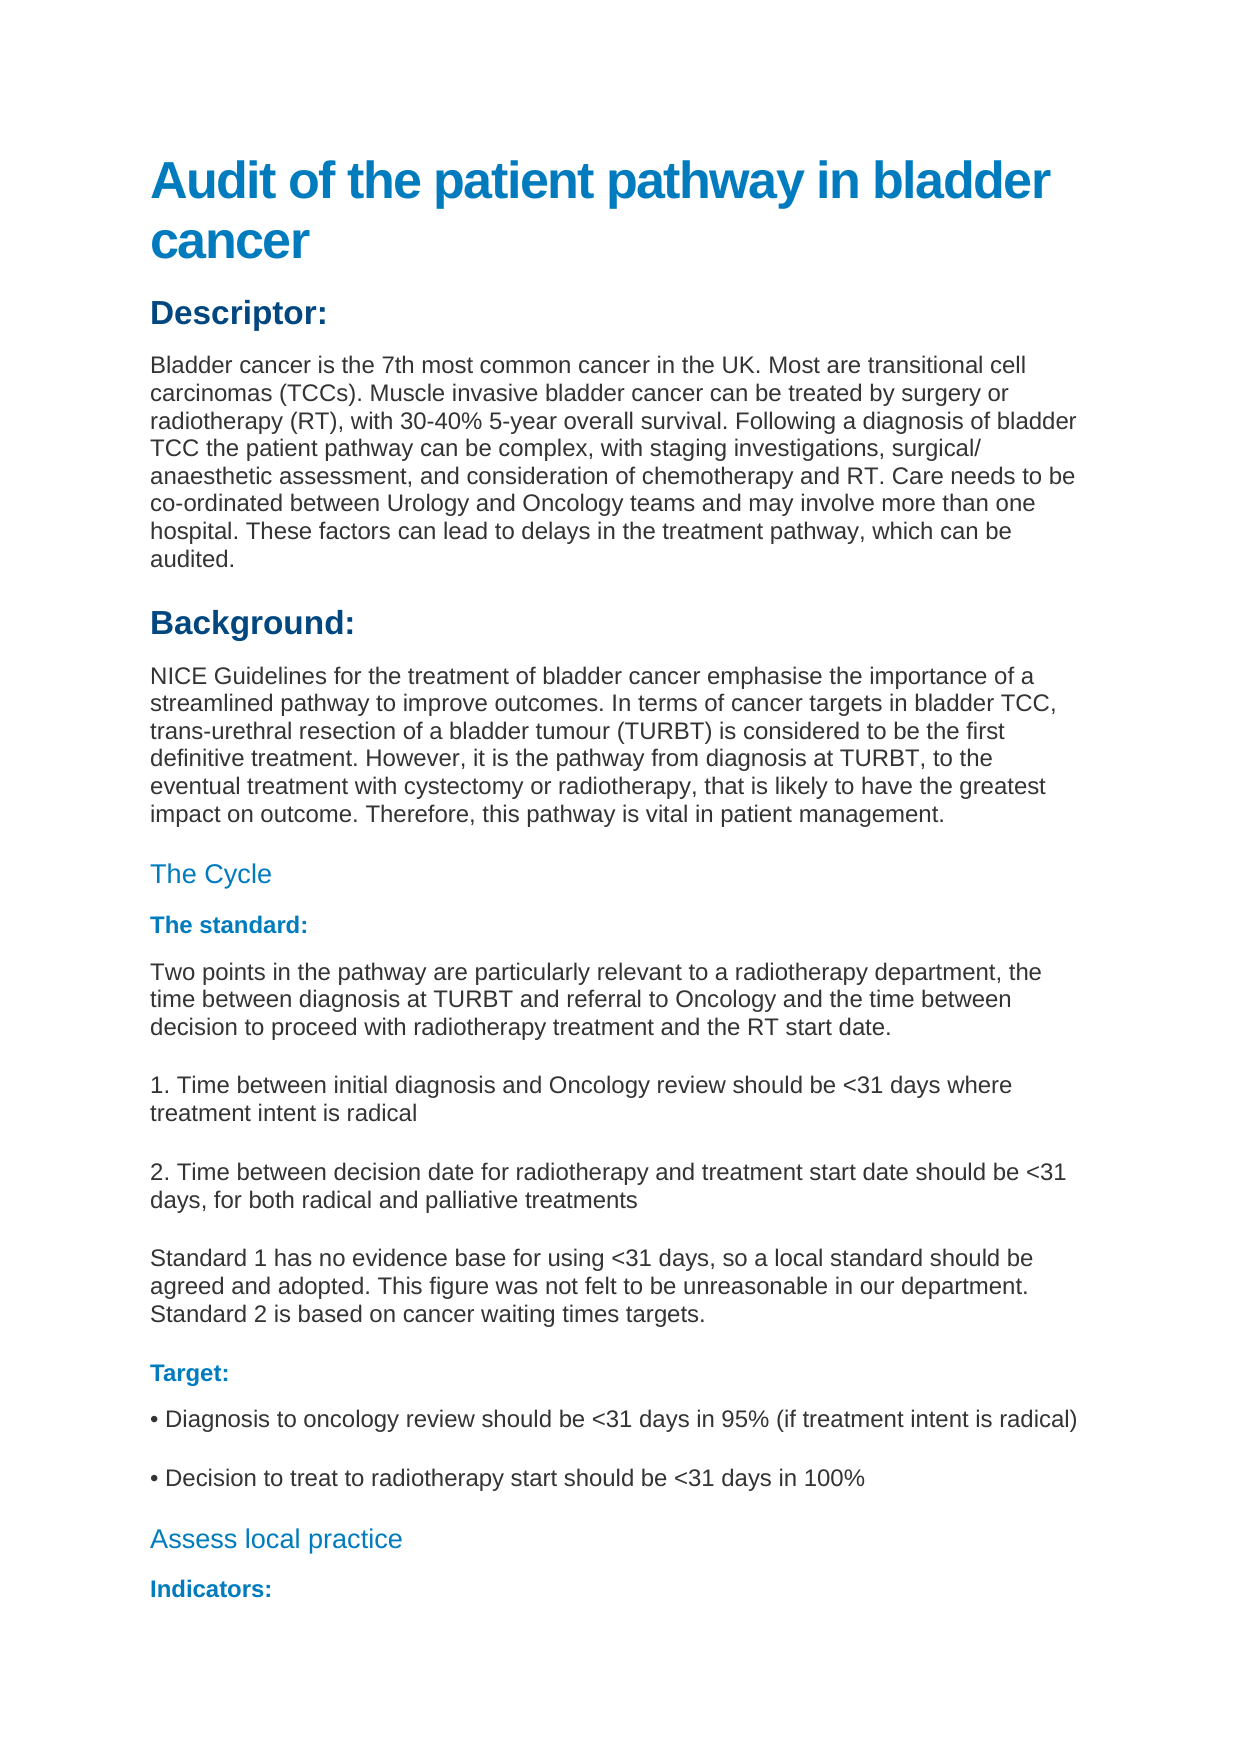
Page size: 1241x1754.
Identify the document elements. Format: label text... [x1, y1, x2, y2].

text 2. Time between decision date for radiotherapy and treatment start date should be <31 days, for both radical and palliative treatments [150, 1158, 1090, 1213]
text Standard 1 has no evidence base for using <31 days, so a local standard should be agreed and adopted. This figure was not felt to be unreasonable in our department. Standard 2 is based on cancer waiting times targets. [150, 1244, 1090, 1327]
text • Decision to treat to radiotherapy start should be <31 days in 100% [150, 1464, 1090, 1491]
text NICE Guidelines for the treatment of bladder cancer emphasise the importance of a streamlined pathway to improve outcomes. In terms of cancer targets in bladder TCC, trans-urethral resection of a bladder tumour (TURBT) is considered to be the first definitive treatment. However, it is the pathway from diagnosis at TURBT, to the eventual treatment with cystectomy or radiotherapy, that is likely to have the greatest impact on outcome. Therefore, this pathway is vital in patient management. [150, 662, 1090, 827]
subtitle The Cycle [150, 858, 1090, 890]
text The standard: [150, 911, 1090, 938]
text • Diagnosis to oncology review should be <31 days in 95% (if treatment intent is radical) [150, 1405, 1090, 1432]
subtitle Audit of the patient pathway in bladder cancer [150, 150, 1090, 270]
text Descriptor: [150, 293, 1090, 332]
text Indicators: [150, 1575, 1090, 1603]
text 1. Time between initial diagnosis and Oncology review should be <31 days where treatment intent is radical [150, 1071, 1090, 1127]
text Two points in the pathway are particularly relevant to a radiotherapy department, the time between diagnosis at TURBT and referral to Oncology and the time between decision to proceed with radiotherapy treatment and the RT start date. [150, 957, 1090, 1040]
text Background: [150, 603, 1090, 642]
text Bladder cancer is the 7th most common cancer in the UK. Most are transitional cell carcinomas (TCCs). Muscle invasive bladder cancer can be treated by surgery or radiotherapy (RT), with 30-40% 5-year overall survival. Following a diagnosis of bladder TCC the patient pathway can be complex, with staging investigations, surgical/ anaesthetic assessment, and consideration of chemotherapy and RT. Care needs to be co-ordinated between Urology and Oncology teams and may involve more than one hospital. These factors can lead to delays in the treatment pathway, which can be audited. [150, 351, 1090, 572]
subtitle Assess local practice [150, 1523, 1090, 1554]
text Target: [150, 1358, 1090, 1386]
